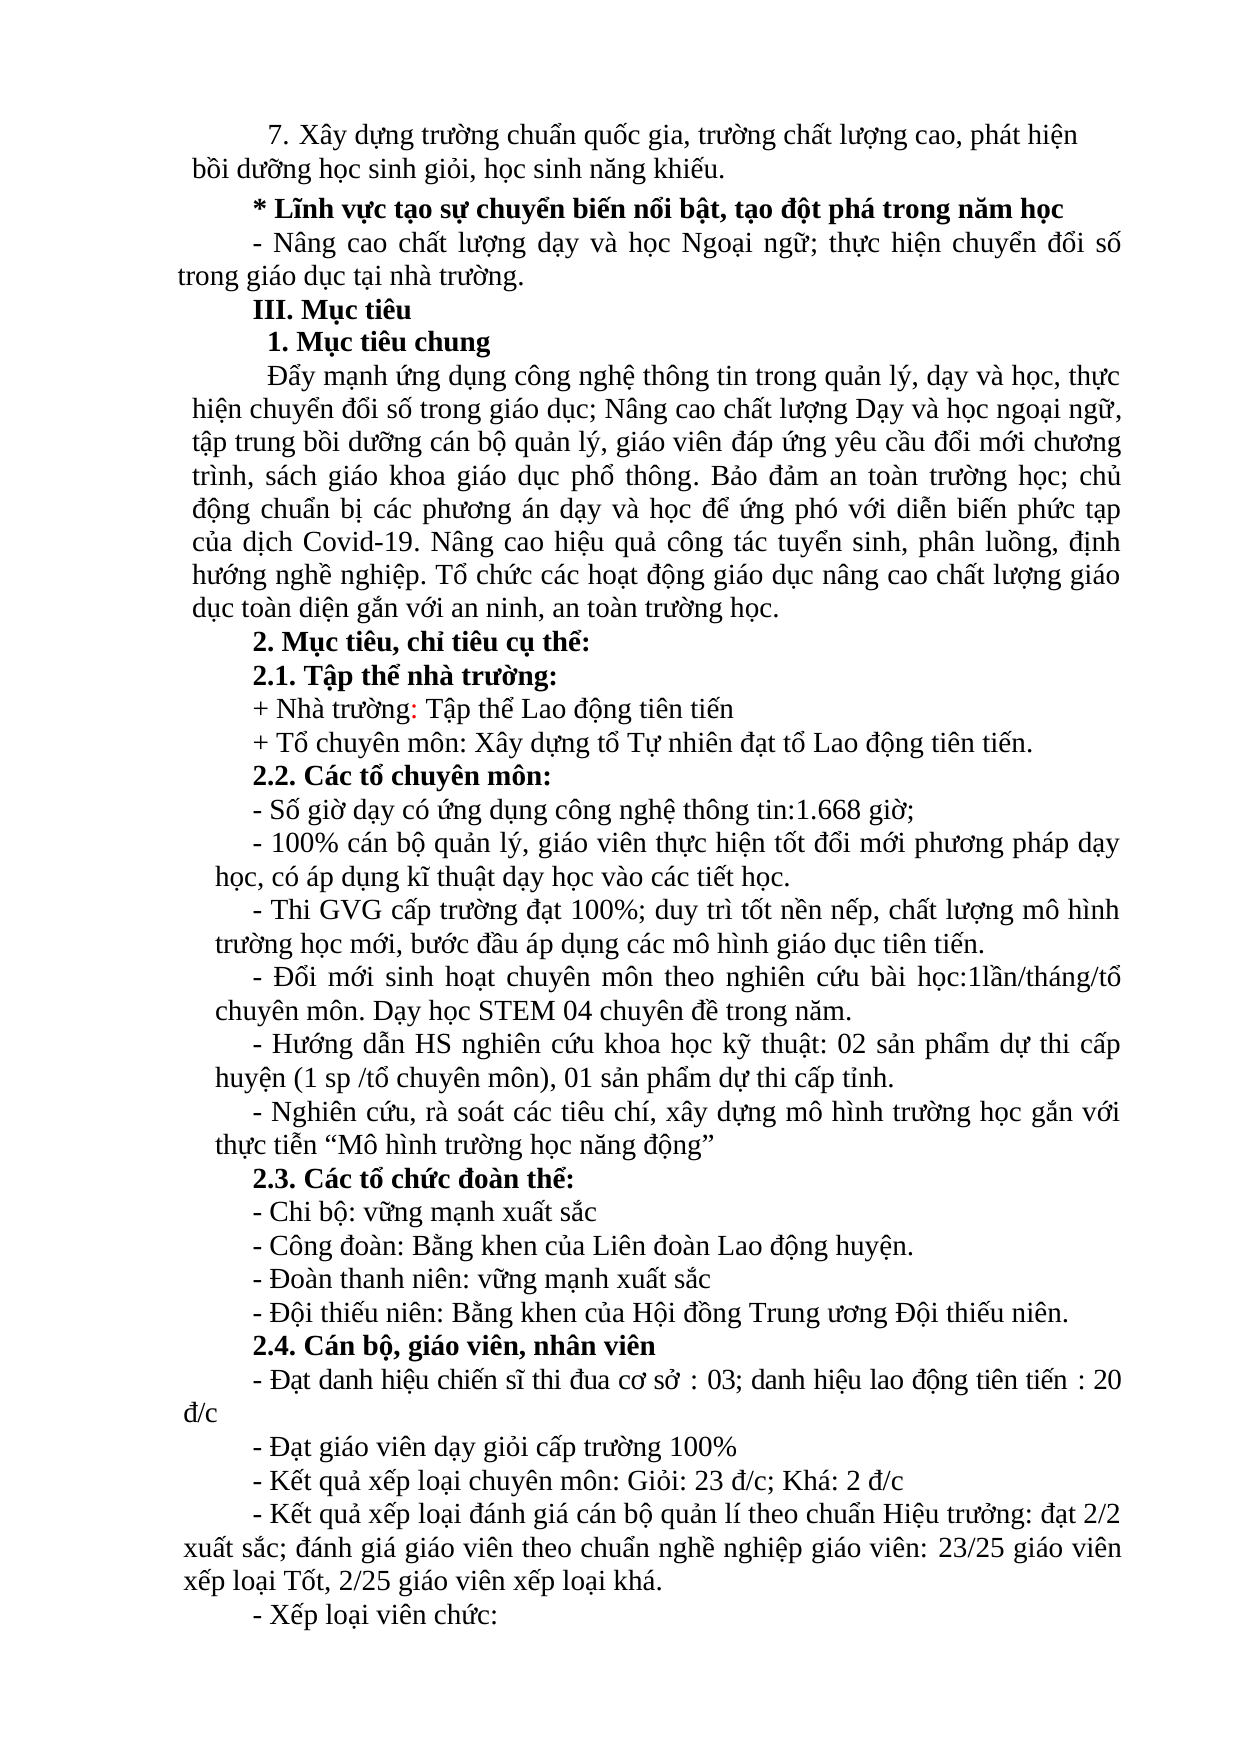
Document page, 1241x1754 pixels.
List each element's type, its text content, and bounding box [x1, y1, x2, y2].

text 2.4. Cán bộ, giáo viên, nhân viên [183, 1328, 1122, 1362]
text - Chi bộ: vững mạnh xuất sắc [215, 1194, 1122, 1228]
text - Đổi mới sinh hoạt chuyên môn theo nghiên cứu bài học:1lần/tháng/tổ chuyên môn. Dạy học STEM 04 chuyên đề trong năm. [215, 959, 1122, 1027]
text - Thi GVG cấp trường đạt 100%; duy trì tốt nền nếp, chất lượng mô hình trường học mới, bước đầu áp dụng các mô hình giáo dục tiên tiến. [215, 892, 1122, 959]
text - 100% cán bộ quản lý, giáo viên thực hiện tốt đổi mới phương pháp dạy học, có áp dụng kĩ thuật dạy học vào các tiết học. [215, 825, 1122, 892]
text 2.1. Tập thể nhà trường: [215, 658, 1122, 691]
text + Nhà trường: Tập thể Lao động tiên tiến [215, 691, 1122, 725]
text 1. Mục tiêu chung [192, 325, 1122, 358]
text Đẩy mạnh ứng dụng công nghệ thông tin trong quản lý, dạy và học, thực hiện chuyển đổi số trong giáo dục; Nâng cao chất lượng Dạy và học ngoại ngữ, tập trung bồi dưỡng cán bộ quản lý, giáo viên đáp ứng yêu cầu đổi mới chương trình, sách giáo khoa giáo dục phổ thông. Bảo đảm an toàn trường học; chủ động chuẩn bị các phương án dạy và học để ứng phó với diễn biến phức tạp của dịch Covid-19. Nâng cao hiệu quả công tác tuyển sinh, phân luồng, định hướng nghề nghiệp. Tổ chức các hoạt động giáo dục nâng cao chất lượng giáo dục toàn diện gắn với an ninh, an toàn trường học. [192, 358, 1122, 425]
text - Đội thiếu niên: Bằng khen của Hội đồng Trung ương Đội thiếu niên. [215, 1295, 1122, 1328]
text + Tổ chuyên môn: Xây dựng tổ Tự nhiên đạt tổ Lao động tiên tiến. [215, 725, 1122, 758]
text - Hướng dẫn HS nghiên cứu khoa học kỹ thuật: 02 sản phẩm dự thi cấp huyện (1 sp /tổ chuyên môn), 01 sản phẩm dự thi cấp tỉnh. [215, 1027, 1122, 1094]
text - Kết quả xếp loại đánh giá cán bộ quản lí theo chuẩn Hiệu trưởng: đạt 2/2 xuất sắc; đánh giá giáo viên theo chuẩn nghề nghiệp giáo viên: 23/25 giáo viên xếp loại Tốt, 2/25 giáo viên xếp loại khá. [183, 1496, 1122, 1597]
text - Đạt giáo viên dạy giỏi cấp trường 100% [183, 1429, 1122, 1463]
text Đẩy mạnh ứng dụng công nghệ thông tin trong quản lý, dạy và học, thực hiện chuyển đổi số trong giáo dục; Nâng cao chất lượng Dạy và học ngoại ngữ, tập trung bồi dưỡng cán bộ quản lý, giáo viên đáp ứng yêu cầu đổi mới chương trình, sách giáo khoa giáo dục phổ thông. Bảo đảm an toàn trường học; chủ động chuẩn bị các phương án dạy và học để ứng phó với diễn biến phức tạp của dịch Covid-19. Nâng cao hiệu quả công tác tuyển sinh, phân luồng, định hướng nghề nghiệp. Tổ chức các hoạt động giáo dục nâng cao chất lượng giáo dục toàn diện gắn với an ninh, an toàn trường học. [192, 458, 1122, 624]
text - Đạt danh hiệu chiến sĩ thi đua cơ sở : 03; danh hiệu lao động tiên tiến : 20 đ/c [183, 1362, 1122, 1429]
text 2. Mục tiêu, chỉ tiêu cụ thể: [177, 624, 1122, 658]
text - Xếp loại viên chức: [183, 1597, 1122, 1630]
text * Lĩnh vực tạo sự chuyển biến nổi bật, tạo đột phá trong năm học [236, 191, 1122, 225]
text 2.2. Các tổ chuyên môn: [215, 758, 1122, 792]
text - Nghiên cứu, rà soát các tiêu chí, xây dựng mô hình trường học gắn với thực tiễn “Mô hình trường học năng động” [215, 1094, 1122, 1161]
text - Số giờ dạy có ứng dụng công nghệ thông tin:1.668 giờ; [215, 792, 1122, 825]
text - Công đoàn: Bằng khen của Liên đoàn Lao động huyện. [215, 1228, 1122, 1261]
text III. Mục tiêu [177, 292, 1122, 325]
text - Kết quả xếp loại chuyên môn: Giỏi: 23 đ/c; Khá: 2 đ/c [183, 1463, 1122, 1496]
list Xây dựng trường chuẩn quốc gia, trường chất lượng cao, phát hiện bồi dưỡng học sinh giỏi, học sinh năng khiếu. [192, 118, 1122, 184]
text - Đoàn thanh niên: vững mạnh xuất sắc [215, 1261, 1122, 1295]
text - Nâng cao chất lượng dạy và học Ngoại ngữ; thực hiện chuyển đổi số trong giáo dục tại nhà trường. [177, 225, 1122, 292]
text 2.3. Các tổ chức đoàn thể: [215, 1161, 1122, 1194]
